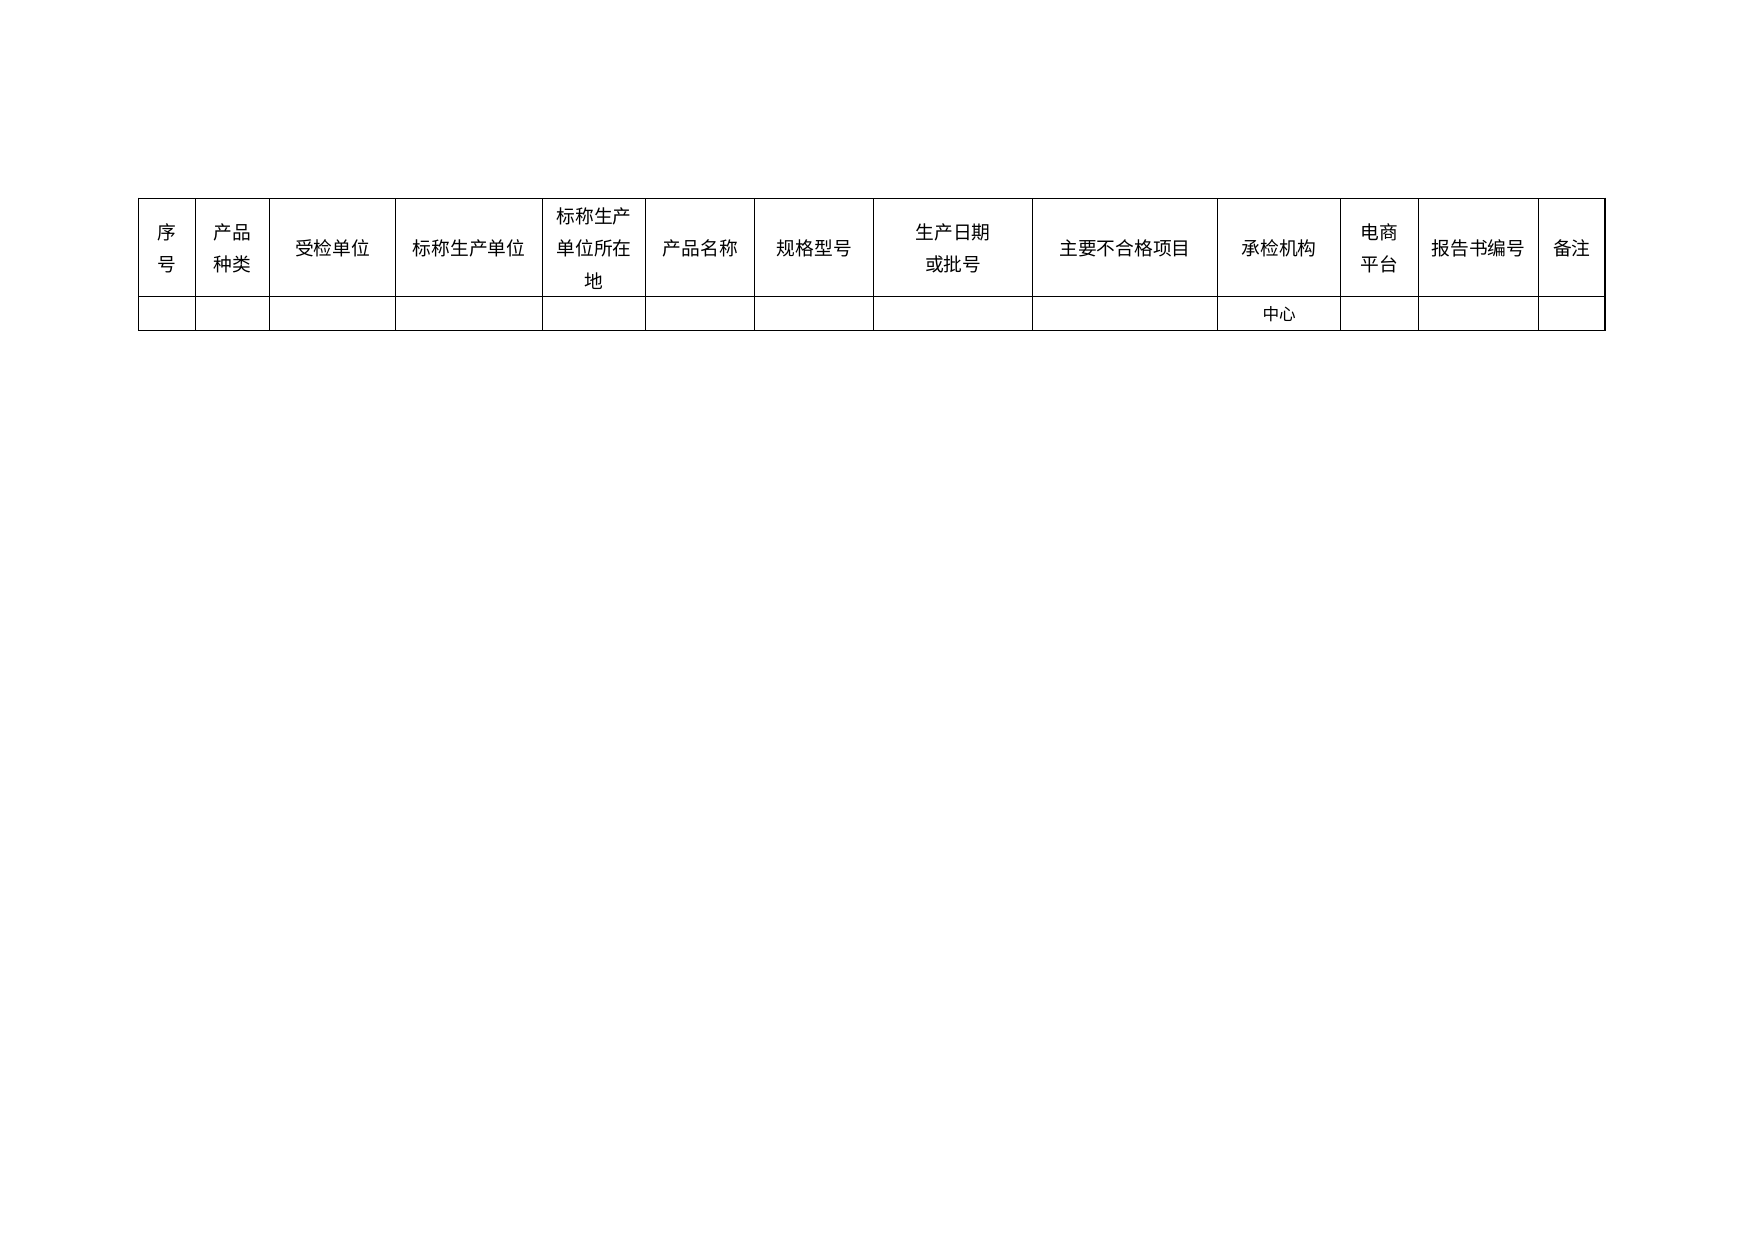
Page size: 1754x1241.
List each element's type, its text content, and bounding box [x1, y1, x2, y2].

table_header 承检机构 [1218, 199, 1340, 296]
table_header 受检单位 [270, 199, 395, 296]
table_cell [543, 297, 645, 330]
table_header 标称生产单位所在地 [543, 199, 645, 296]
table_header 备注 [1539, 199, 1604, 296]
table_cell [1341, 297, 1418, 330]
table_header 主要不合格项目 [1033, 199, 1217, 296]
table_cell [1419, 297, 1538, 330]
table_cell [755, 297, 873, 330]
table_header 规格型号 [755, 199, 873, 296]
table_header 产品名称 [646, 199, 754, 296]
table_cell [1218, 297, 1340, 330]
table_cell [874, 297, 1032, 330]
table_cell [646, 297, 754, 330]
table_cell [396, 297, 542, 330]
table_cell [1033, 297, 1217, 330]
table_header 产品种类 [196, 199, 269, 296]
table_header 标称生产单位 [396, 199, 542, 296]
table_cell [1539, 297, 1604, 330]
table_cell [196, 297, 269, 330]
table_header 报告书编号 [1419, 199, 1538, 296]
table_header 序号 [139, 199, 195, 296]
table_header 电商平台 [1341, 199, 1418, 296]
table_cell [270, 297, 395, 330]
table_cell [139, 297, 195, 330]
table_header 生产日期 或批号 [874, 199, 1032, 296]
